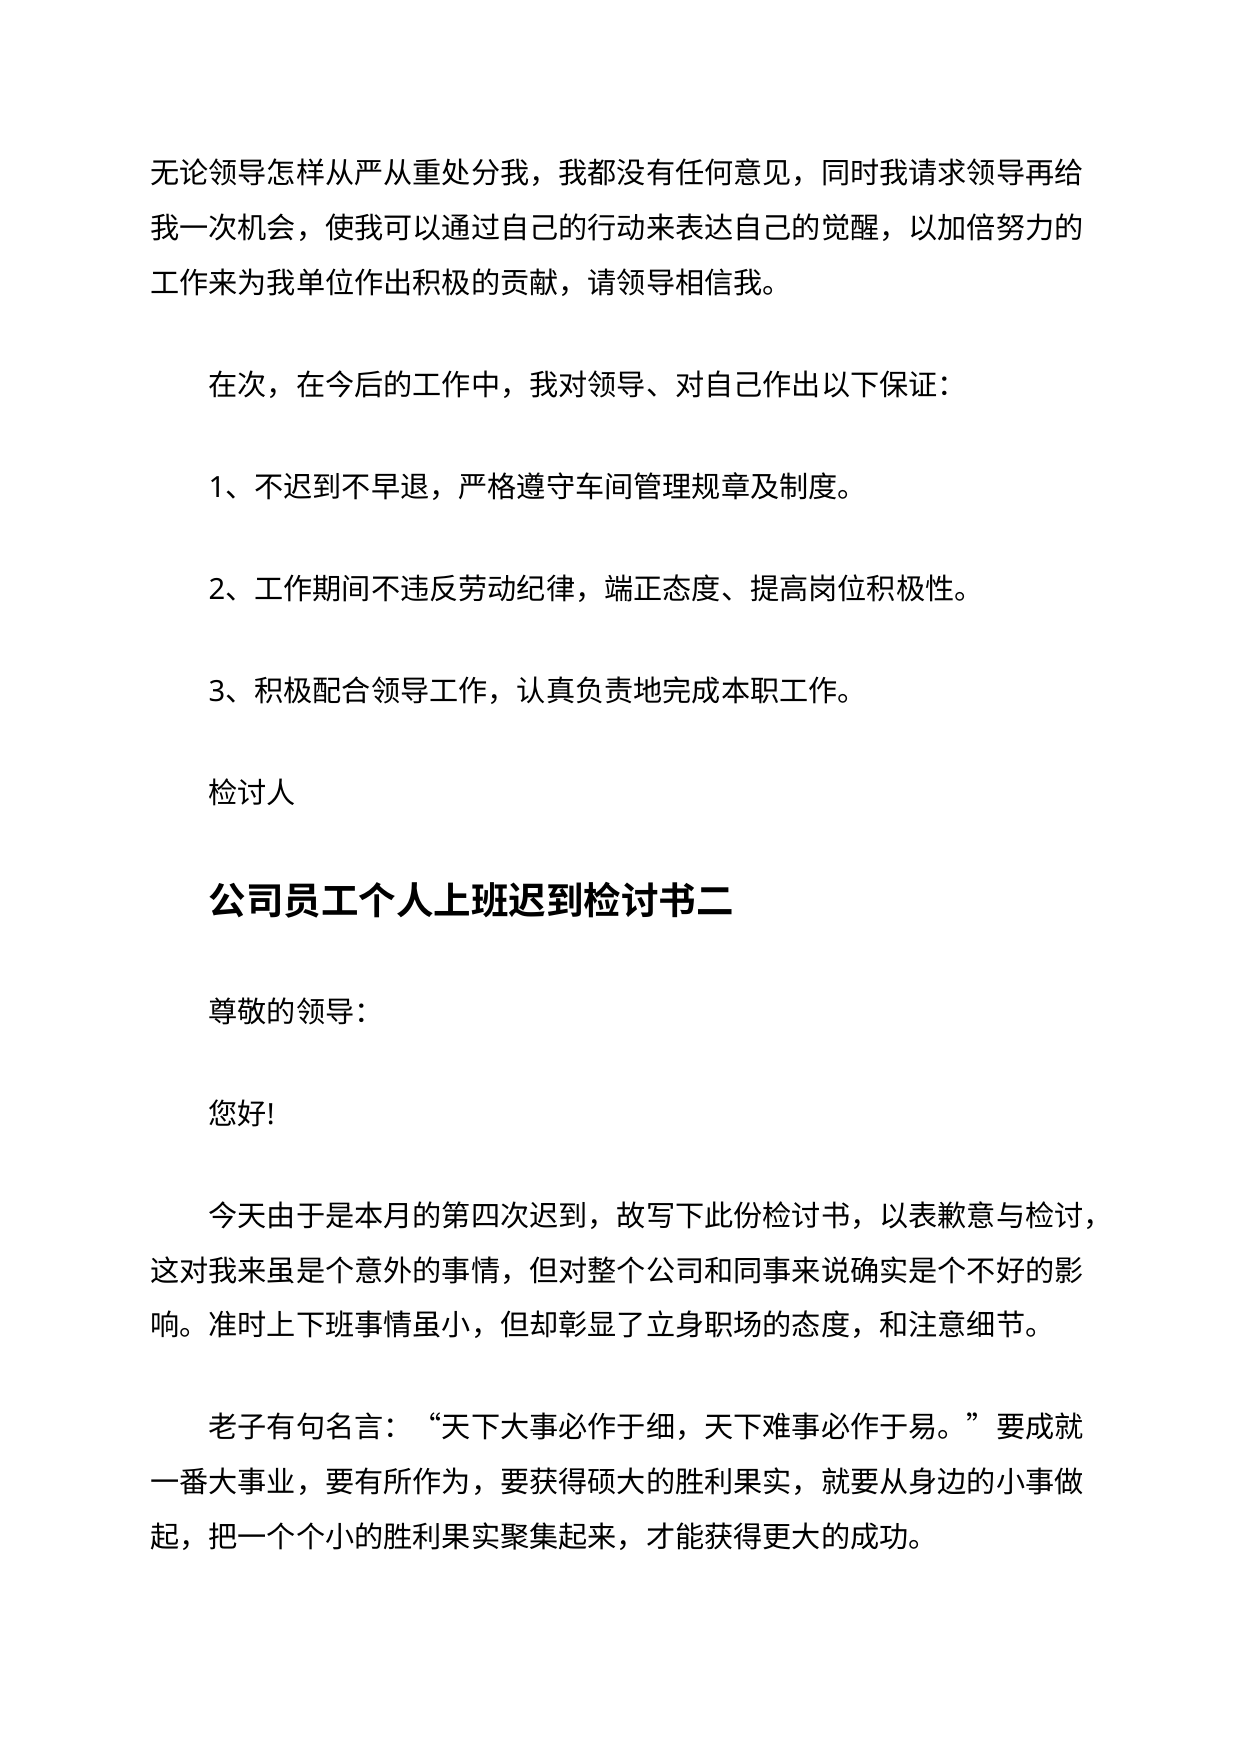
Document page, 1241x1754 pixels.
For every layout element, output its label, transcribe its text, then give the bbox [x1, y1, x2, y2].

text 2、工作期间不违反劳动纪律，端正态度、提高岗位积极性。 [150, 565, 1090, 608]
text 检讨人 [150, 769, 1090, 812]
text 3、积极配合领导工作，认真负责地完成本职工作。 [150, 667, 1090, 710]
text 1、不迟到不早退，严格遵守车间管理规章及制度。 [150, 463, 1090, 506]
text 您好! [150, 1090, 1090, 1133]
text 公司员工个人上班迟到检讨书二 [150, 871, 1090, 925]
text 尊敬的领导： [150, 988, 1090, 1031]
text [150, 150, 1090, 302]
text 在次，在今后的工作中，我对领导、对自己作出以下保证： [150, 362, 1090, 404]
text 老子有句名言：“天下大事必作于细，天下难事必作于易。”要成就一番大事业，要有所作为，要获得硕大的胜利果实，就要从身边的小事做起，把一个个小的胜利果实聚集起来，才能获得更大的成功。 [150, 1404, 1090, 1556]
text 今天由于是本月的第四次迟到，故写下此份检讨书，以表歉意与检讨，这对我来虽是个意外的事情，但对整个公司和同事来说确实是个不好的影响。准时上下班事情虽小，但却彰显了立身职场的态度，和注意细节。 [150, 1192, 1090, 1344]
